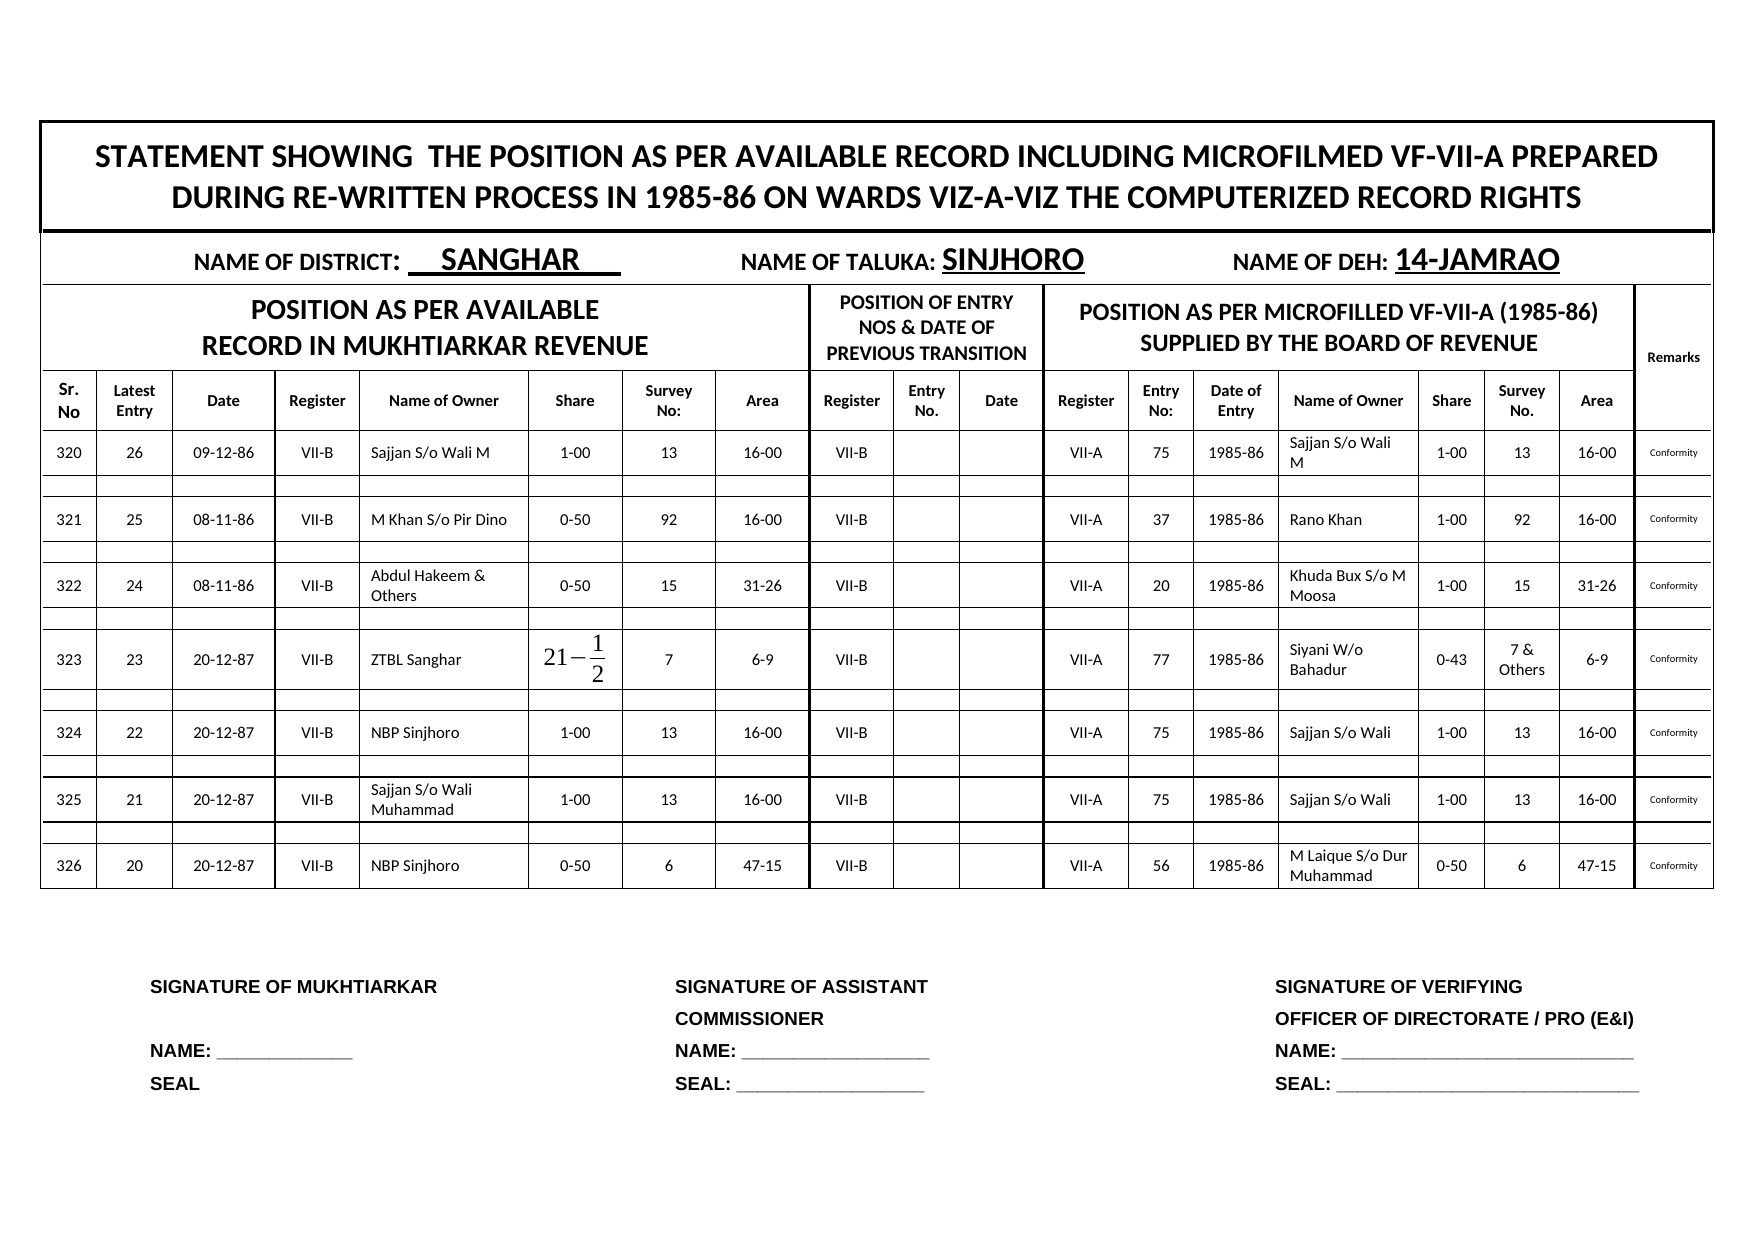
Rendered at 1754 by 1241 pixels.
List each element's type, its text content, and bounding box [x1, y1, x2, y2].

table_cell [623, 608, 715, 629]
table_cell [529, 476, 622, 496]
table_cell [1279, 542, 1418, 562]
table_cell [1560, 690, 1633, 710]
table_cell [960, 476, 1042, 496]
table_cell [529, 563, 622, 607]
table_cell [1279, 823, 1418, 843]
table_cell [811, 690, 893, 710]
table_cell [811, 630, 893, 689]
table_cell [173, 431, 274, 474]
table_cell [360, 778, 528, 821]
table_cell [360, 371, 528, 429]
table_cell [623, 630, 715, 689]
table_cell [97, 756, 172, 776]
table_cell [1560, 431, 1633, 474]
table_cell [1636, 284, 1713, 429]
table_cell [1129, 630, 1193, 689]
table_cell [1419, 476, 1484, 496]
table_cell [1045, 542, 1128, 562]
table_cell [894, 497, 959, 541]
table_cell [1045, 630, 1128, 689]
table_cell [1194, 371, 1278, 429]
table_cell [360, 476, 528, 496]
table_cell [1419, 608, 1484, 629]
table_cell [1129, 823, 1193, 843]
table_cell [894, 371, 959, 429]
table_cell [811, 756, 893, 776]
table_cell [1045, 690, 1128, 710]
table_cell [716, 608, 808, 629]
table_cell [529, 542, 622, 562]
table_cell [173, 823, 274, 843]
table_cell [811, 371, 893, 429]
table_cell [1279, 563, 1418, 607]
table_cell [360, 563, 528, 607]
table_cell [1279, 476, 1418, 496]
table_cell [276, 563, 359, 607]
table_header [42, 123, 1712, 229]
text SIGNATURE OF MUKHTIARKAR SIGNATURE OF ASSISTANT SIGNATURE OF VERIFYING [150, 976, 1679, 997]
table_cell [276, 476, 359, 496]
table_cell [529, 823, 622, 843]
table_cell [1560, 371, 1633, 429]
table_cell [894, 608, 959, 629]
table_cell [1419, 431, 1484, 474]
text NAME: _____________ NAME: __________________ NAME: ____________________________ [150, 1040, 1679, 1062]
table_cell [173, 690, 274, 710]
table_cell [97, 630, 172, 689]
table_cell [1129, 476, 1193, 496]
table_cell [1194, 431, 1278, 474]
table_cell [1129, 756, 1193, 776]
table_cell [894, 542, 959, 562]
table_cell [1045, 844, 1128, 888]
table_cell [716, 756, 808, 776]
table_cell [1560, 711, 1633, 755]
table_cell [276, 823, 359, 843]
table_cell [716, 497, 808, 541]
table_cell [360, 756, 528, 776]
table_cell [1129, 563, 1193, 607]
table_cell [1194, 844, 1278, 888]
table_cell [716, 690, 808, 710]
text COMMISSIONER OFFICER OF DIRECTORATE / PRO (E&I) [150, 1008, 1679, 1029]
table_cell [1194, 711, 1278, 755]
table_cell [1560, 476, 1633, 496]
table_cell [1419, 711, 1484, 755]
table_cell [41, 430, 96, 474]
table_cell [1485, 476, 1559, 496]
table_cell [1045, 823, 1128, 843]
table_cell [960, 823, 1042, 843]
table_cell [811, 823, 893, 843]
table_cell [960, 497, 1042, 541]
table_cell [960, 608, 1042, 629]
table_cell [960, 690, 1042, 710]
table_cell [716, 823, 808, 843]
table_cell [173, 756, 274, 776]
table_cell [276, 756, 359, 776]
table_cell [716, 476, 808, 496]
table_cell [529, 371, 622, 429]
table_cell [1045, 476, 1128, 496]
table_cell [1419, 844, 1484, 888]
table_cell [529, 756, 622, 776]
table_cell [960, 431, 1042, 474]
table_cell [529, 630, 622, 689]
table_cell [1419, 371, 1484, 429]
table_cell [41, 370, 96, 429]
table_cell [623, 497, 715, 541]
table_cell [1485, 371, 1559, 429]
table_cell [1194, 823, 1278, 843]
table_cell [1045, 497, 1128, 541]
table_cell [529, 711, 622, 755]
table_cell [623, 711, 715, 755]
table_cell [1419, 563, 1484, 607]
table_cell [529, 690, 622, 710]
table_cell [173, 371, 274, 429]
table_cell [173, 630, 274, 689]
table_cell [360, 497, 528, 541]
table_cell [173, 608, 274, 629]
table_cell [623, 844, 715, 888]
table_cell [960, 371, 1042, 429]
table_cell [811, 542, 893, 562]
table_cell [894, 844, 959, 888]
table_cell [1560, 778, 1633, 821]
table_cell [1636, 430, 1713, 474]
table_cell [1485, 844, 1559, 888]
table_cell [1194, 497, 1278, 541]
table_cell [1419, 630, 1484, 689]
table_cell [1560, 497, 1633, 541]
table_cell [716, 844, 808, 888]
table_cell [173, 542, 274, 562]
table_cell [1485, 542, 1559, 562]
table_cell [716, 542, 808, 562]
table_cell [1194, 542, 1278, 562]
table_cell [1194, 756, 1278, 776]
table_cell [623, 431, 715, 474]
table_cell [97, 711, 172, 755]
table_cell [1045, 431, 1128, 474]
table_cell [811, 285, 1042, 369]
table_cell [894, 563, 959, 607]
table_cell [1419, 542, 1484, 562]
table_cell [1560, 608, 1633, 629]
text SEAL SEAL: __________________ SEAL: _____________________________ [150, 1072, 1679, 1094]
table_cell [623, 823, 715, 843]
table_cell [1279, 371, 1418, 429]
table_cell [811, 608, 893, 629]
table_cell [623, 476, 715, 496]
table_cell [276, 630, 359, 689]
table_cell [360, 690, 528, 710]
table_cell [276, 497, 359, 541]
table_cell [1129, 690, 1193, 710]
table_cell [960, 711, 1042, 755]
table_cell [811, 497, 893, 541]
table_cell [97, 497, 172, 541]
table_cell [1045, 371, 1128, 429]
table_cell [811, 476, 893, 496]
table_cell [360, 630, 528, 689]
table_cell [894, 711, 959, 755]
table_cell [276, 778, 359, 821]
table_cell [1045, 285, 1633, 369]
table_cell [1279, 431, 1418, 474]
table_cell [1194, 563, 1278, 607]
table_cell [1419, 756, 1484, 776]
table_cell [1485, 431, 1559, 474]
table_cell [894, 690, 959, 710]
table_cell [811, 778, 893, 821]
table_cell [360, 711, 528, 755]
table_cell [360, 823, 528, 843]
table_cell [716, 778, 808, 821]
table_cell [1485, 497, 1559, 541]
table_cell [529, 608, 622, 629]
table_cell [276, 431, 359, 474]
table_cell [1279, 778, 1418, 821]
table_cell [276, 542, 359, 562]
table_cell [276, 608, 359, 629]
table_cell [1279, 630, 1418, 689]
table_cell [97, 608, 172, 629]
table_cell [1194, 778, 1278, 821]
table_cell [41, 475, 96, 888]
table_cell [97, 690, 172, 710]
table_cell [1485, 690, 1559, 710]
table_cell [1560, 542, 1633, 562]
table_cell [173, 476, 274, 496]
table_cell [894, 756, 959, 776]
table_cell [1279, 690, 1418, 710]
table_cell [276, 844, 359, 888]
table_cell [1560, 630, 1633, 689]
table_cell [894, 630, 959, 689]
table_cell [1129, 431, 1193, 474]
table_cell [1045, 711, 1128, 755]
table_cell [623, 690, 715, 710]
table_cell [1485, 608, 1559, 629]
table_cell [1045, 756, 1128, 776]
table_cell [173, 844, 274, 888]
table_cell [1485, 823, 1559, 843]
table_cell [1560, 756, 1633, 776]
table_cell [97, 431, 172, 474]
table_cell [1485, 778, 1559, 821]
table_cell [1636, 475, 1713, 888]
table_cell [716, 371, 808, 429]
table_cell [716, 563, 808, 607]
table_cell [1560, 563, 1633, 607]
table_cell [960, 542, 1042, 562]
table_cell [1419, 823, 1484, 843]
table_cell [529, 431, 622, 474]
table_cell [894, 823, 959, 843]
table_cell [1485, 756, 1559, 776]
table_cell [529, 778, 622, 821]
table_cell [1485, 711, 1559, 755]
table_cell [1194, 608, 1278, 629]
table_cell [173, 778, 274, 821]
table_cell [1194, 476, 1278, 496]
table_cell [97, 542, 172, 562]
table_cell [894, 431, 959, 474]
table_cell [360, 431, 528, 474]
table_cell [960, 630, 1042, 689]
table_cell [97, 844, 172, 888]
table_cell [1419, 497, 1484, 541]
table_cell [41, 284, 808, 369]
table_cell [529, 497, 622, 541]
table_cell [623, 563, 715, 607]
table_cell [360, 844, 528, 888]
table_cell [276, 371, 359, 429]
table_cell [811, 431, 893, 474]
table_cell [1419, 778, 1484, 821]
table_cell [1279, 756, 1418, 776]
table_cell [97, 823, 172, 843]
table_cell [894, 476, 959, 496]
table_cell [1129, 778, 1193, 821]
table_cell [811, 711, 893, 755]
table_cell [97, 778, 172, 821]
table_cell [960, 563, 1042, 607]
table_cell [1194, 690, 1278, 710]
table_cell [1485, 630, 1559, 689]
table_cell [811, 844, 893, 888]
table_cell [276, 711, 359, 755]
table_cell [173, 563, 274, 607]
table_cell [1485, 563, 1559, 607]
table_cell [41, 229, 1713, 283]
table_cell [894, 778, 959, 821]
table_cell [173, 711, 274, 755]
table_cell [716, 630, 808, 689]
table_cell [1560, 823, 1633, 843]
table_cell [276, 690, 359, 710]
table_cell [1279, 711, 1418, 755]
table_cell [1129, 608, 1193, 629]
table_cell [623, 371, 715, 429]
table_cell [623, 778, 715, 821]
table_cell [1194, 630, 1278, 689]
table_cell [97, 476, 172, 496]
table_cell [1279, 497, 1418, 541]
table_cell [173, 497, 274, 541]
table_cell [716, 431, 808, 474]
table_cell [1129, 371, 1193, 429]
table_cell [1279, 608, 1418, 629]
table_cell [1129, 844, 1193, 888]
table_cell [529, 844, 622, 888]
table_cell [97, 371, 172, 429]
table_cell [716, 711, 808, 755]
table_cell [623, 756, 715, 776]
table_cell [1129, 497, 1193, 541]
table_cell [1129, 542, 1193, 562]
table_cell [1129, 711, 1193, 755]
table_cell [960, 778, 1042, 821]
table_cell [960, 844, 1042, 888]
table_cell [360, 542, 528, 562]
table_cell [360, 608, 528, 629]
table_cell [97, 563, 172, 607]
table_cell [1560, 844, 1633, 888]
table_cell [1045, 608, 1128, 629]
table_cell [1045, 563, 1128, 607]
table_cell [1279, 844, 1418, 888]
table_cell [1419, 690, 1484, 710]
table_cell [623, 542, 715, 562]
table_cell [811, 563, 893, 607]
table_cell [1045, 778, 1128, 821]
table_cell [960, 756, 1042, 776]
